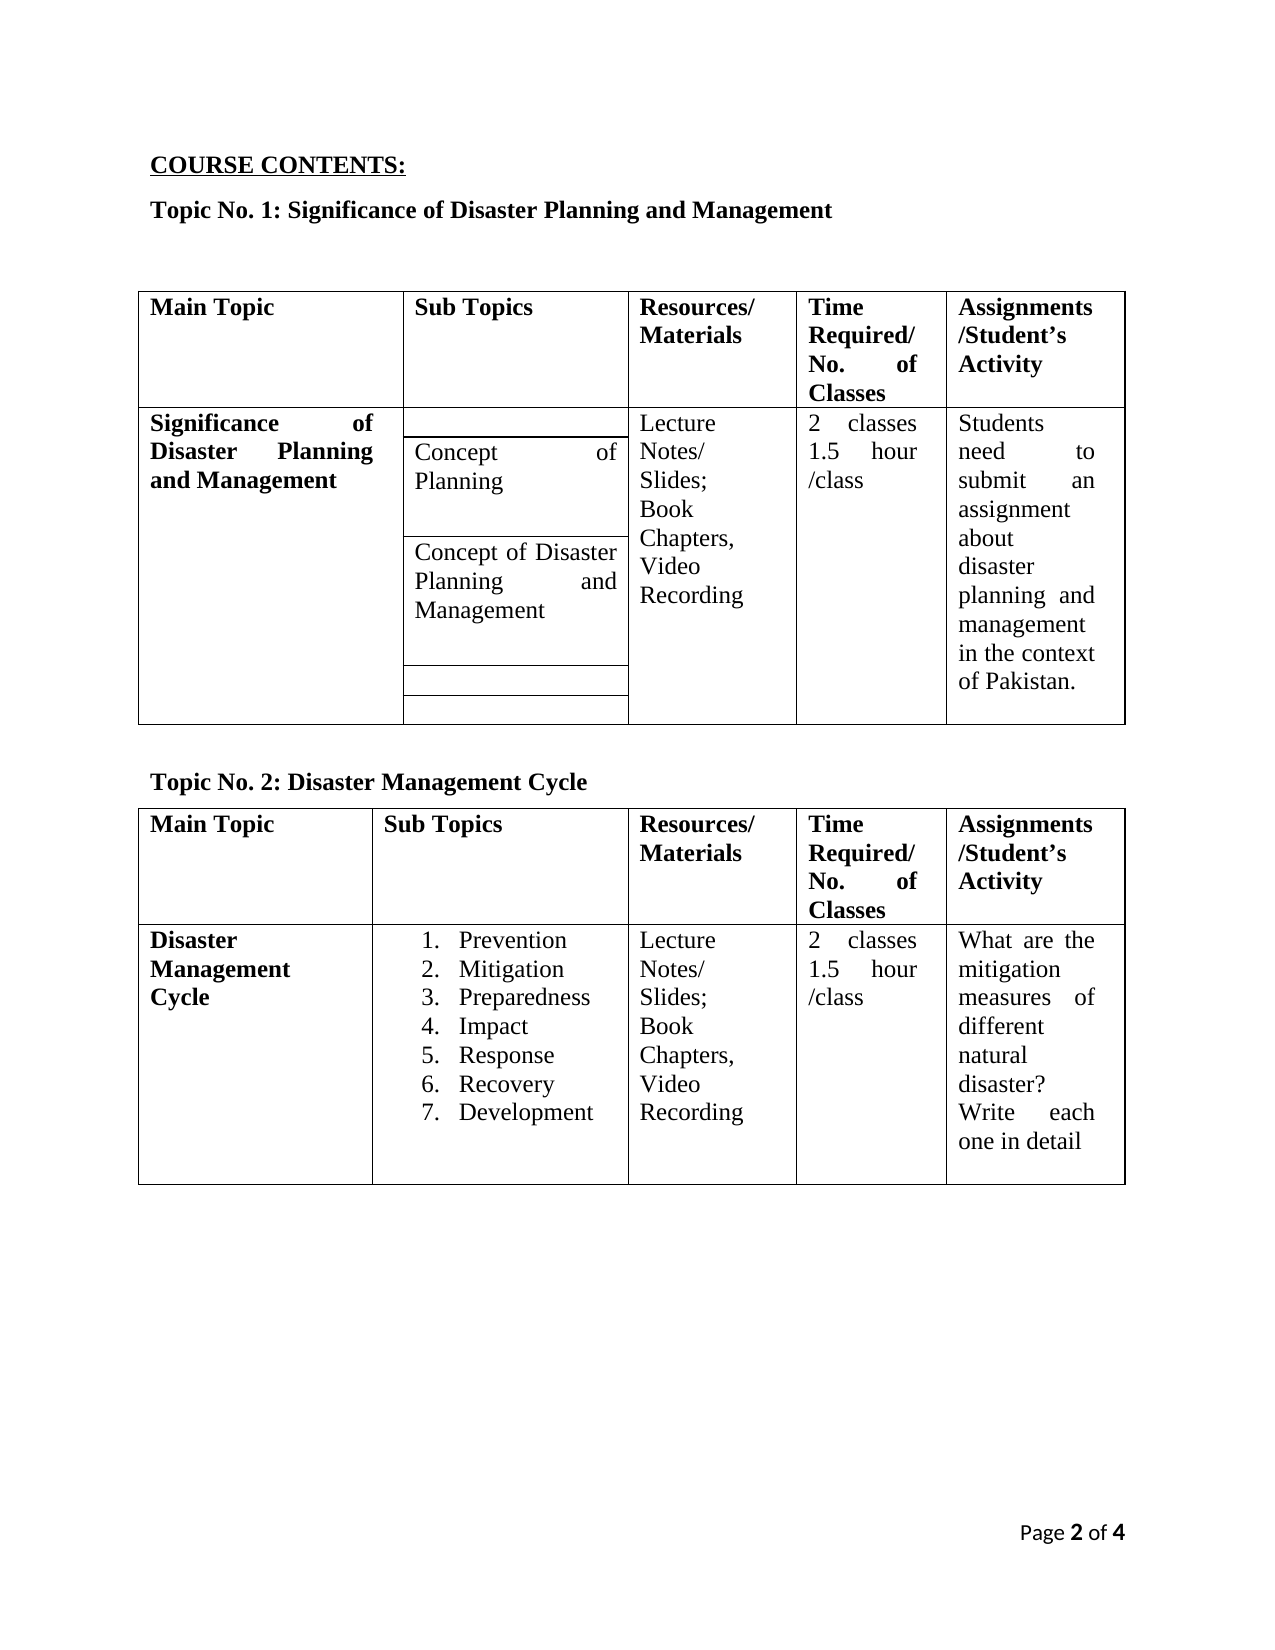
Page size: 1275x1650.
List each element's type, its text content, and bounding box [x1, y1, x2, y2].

table_cell 2 classes 1.5 hour /class [797, 408, 946, 724]
text COURSE CONTENTS: [150, 150, 1125, 179]
table_header Main Topic [139, 292, 403, 407]
table_cell Concept of Planning [404, 438, 628, 536]
table_cell Students need to submit an assignment about disaster planning and management in the context of Pakistan. [947, 408, 1124, 724]
table_header Sub Topics [373, 809, 628, 924]
table_header Time Required/No. of Classes [797, 809, 946, 924]
table_cell Concept of Disaster Planning and Management [404, 537, 628, 665]
table_cell Lecture Notes/ Slides; Book Chapters, Video Recording [629, 408, 796, 724]
table_cell Significance of Disaster Planning and Management [139, 408, 403, 724]
table_cell [404, 666, 628, 694]
table_cell [404, 408, 628, 436]
table_cell [404, 696, 628, 724]
table_header Assignments /Student’s Activity [947, 809, 1124, 924]
table_cell 2 classes 1.5 hour /class [797, 925, 946, 1184]
table_header Resources/ Materials [629, 292, 796, 407]
text Topic No. 2: Disaster Management Cycle [150, 767, 1125, 795]
table_header Assignments /Student’s Activity [947, 292, 1124, 407]
table_header Main Topic [139, 809, 372, 924]
table_cell Prevention Mitigation Preparedness Impact Response Recovery Development [373, 925, 628, 1184]
table_cell What are the mitigation measures of different natural disaster? Write each one in detail [947, 925, 1124, 1184]
table_header Time Required/No. of Classes [797, 292, 946, 407]
table_header Sub Topics [404, 292, 628, 407]
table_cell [629, 925, 796, 1184]
text Topic No. 1: Significance of Disaster Planning and Management [150, 196, 1125, 224]
table_cell Disaster Management Cycle [139, 925, 372, 1184]
table_header Resources/ Materials [629, 809, 796, 924]
